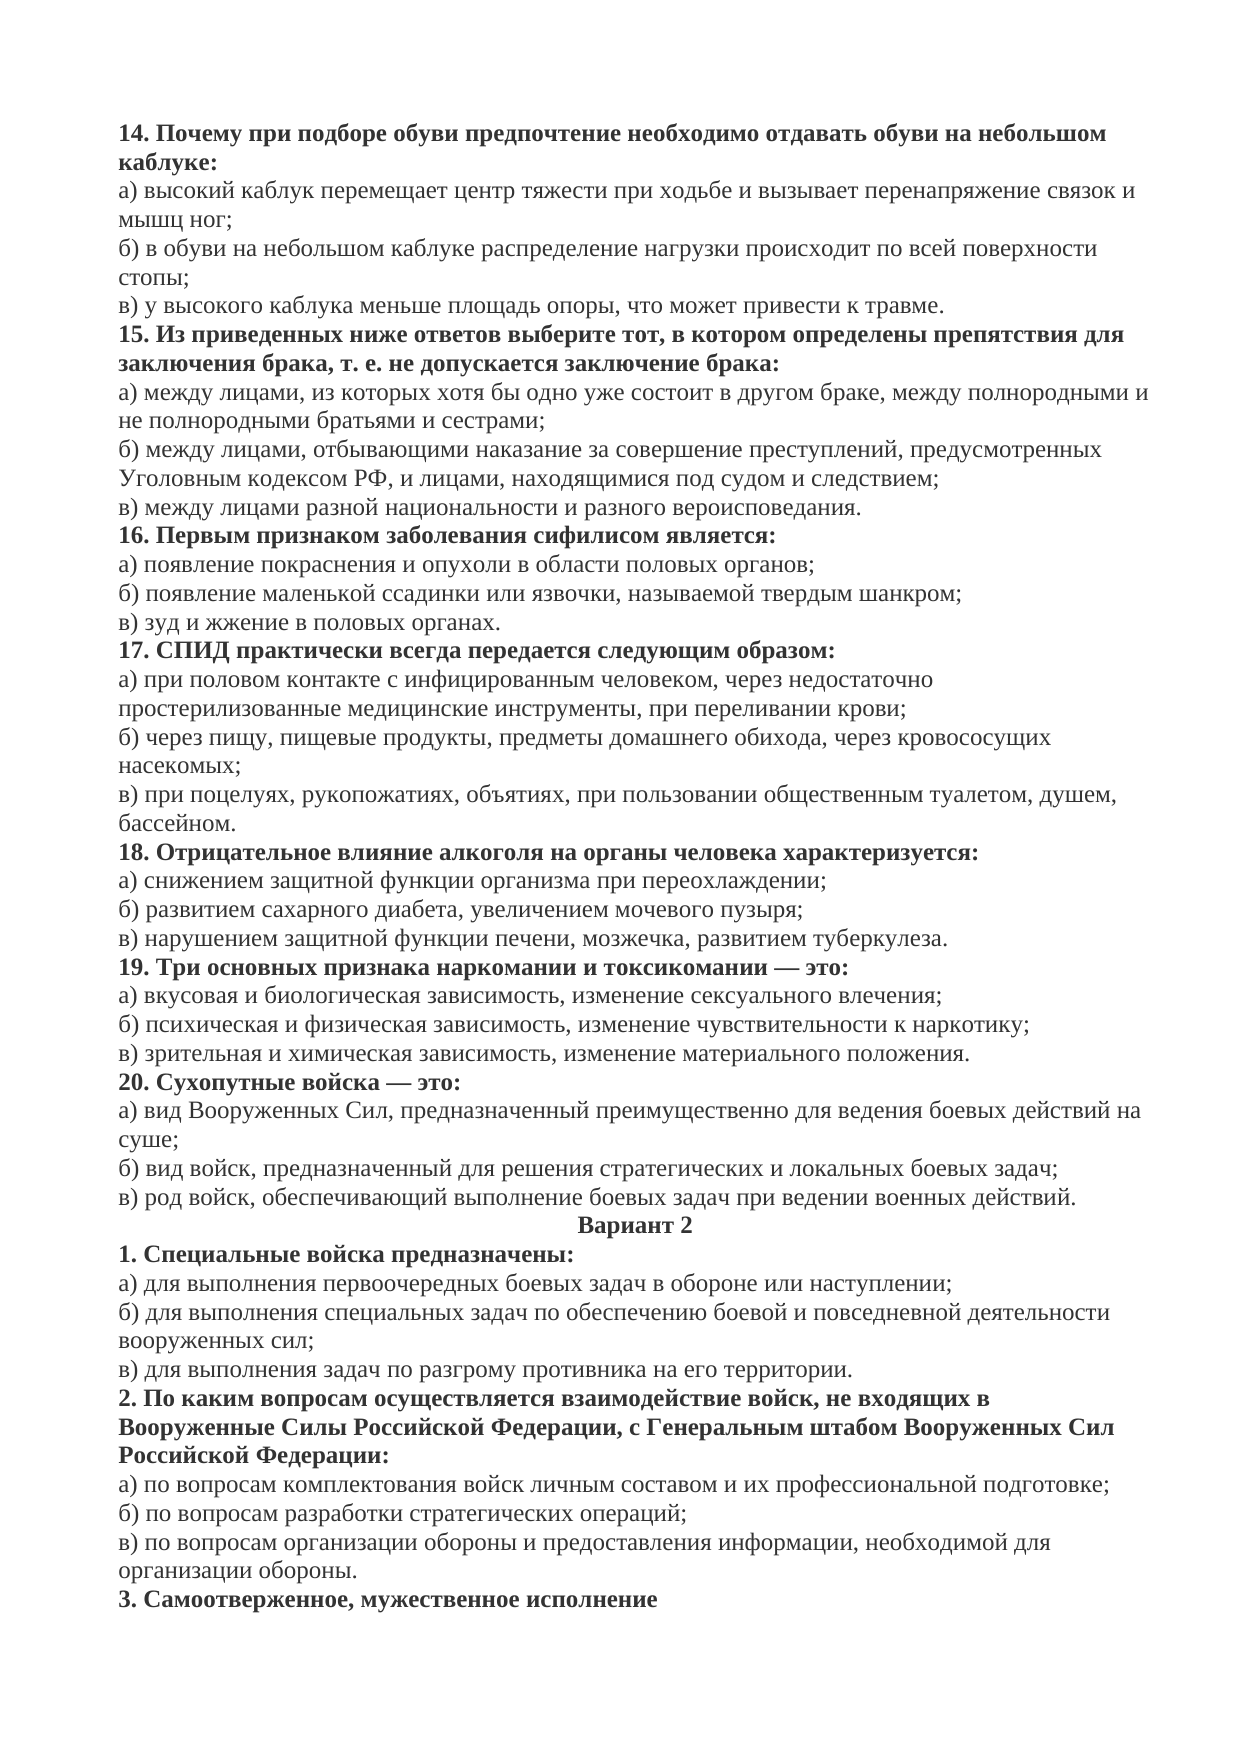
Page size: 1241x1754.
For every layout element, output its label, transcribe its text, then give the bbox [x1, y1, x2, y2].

text а) появление покраснения и опухоли в области половых органов; [118, 549, 1152, 578]
text в) при поцелуях, рукопожатиях, объятиях, при пользовании общественным туалетом, душем, бассейном. [118, 779, 1152, 837]
text а) вкусовая и биологическая зависимость, изменение сексуального влечения; [118, 981, 1152, 1009]
text 19. Три основных признака наркомании и токсикомании — это: [118, 952, 1152, 981]
text в) род войск, обеспечивающий выполнение боевых задач при ведении военных действий. [118, 1182, 1152, 1211]
text в) зуд и жжение в половых органах. [118, 607, 1152, 636]
text Вариант 2 [118, 1211, 1152, 1239]
text б) психическая и физическая зависимость, изменение чувствительности к наркотику; [118, 1009, 1152, 1038]
text б) по вопросам разработки стратегических операций; [118, 1498, 1152, 1527]
text в) по вопросам организации обороны и предоставления информации, необходимой для организации обороны. [118, 1527, 1152, 1584]
text б) между лицами, отбывающими наказание за совершение преступлений, предусмотренных Уголовным кодексом РФ, и лицами, находящимися под судом и следствием; [118, 434, 1152, 492]
text а) для выполнения первоочередных боевых задач в обороне или наступлении; [118, 1268, 1152, 1297]
text б) в обуви на небольшом каблуке распределение нагрузки происходит по всей поверхности стопы; [118, 233, 1152, 291]
text а) снижением защитной функции организма при переохлаждении; [118, 866, 1152, 894]
text 1. Специальные войска предназначены: [118, 1239, 1152, 1268]
text в) у высокого каблука меньше площадь опоры, что может привести к травме. [118, 291, 1152, 319]
text в) между лицами разной национальности и разного вероисповедания. [118, 492, 1152, 521]
text 15. Из приведенных ниже ответов выберите тот, в котором определены препятствия для заключения брака, т. е. не допускается заключение брака: [118, 319, 1152, 377]
text а) высокий каблук перемещает центр тяжести при ходьбе и вызывает перенапряжение связок и мышц ног; [118, 176, 1152, 233]
text в) нарушением защитной функции печени, мозжечка, развитием туберкулеза. [118, 923, 1152, 952]
text б) появление маленькой ссадинки или язвочки, называемой твердым шанкром; [118, 578, 1152, 607]
text 2. По каким вопросам осуществляется взаимодействие войск, не входящих в Вооруженные Силы Российской Федерации, с Генеральным штабом Вооруженных Сил Российской Федерации: [118, 1383, 1152, 1469]
text а) между лицами, из которых хотя бы одно уже состоит в другом браке, между полнородными и не полнородными братьями и сестрами; [118, 377, 1152, 434]
text б) через пищу, пищевые продукты, предметы домашнего обихода, через кровососущих насекомых; [118, 722, 1152, 779]
text 20. Сухопутные войска — это: [118, 1067, 1152, 1096]
text а) вид Вооруженных Сил, предназначенный преимущественно для ведения боевых действий на суше; [118, 1096, 1152, 1153]
text 14. Почему при подборе обуви предпочтение необходимо отдавать обуви на небольшом каблуке: [118, 118, 1152, 176]
text в) зрительная и химическая зависимость, изменение материального положения. [118, 1038, 1152, 1067]
text 17. СПИД практически всегда передается следующим образом: [118, 636, 1152, 664]
text б) вид войск, предназначенный для решения стратегических и локальных боевых задач; [118, 1153, 1152, 1182]
text 18. Отрицательное влияние алкоголя на органы человека характеризуется: [118, 837, 1152, 866]
text б) для выполнения специальных задач по обеспечению боевой и повседневной деятельности вооруженных сил; [118, 1297, 1152, 1354]
text 3. Самоотверженное, мужественное исполнение [118, 1584, 1152, 1613]
text а) при половом контакте с инфицированным человеком, через недостаточно простерилизованные медицинские инструменты, при переливании крови; [118, 664, 1152, 722]
text б) развитием сахарного диабета, увеличением мочевого пузыря; [118, 894, 1152, 923]
text 16. Первым признаком заболевания сифилисом является: [118, 521, 1152, 549]
text в) для выполнения задач по разгрому противника на его территории. [118, 1354, 1152, 1383]
text а) по вопросам комплектования войск личным составом и их профессиональной подготовке; [118, 1469, 1152, 1498]
